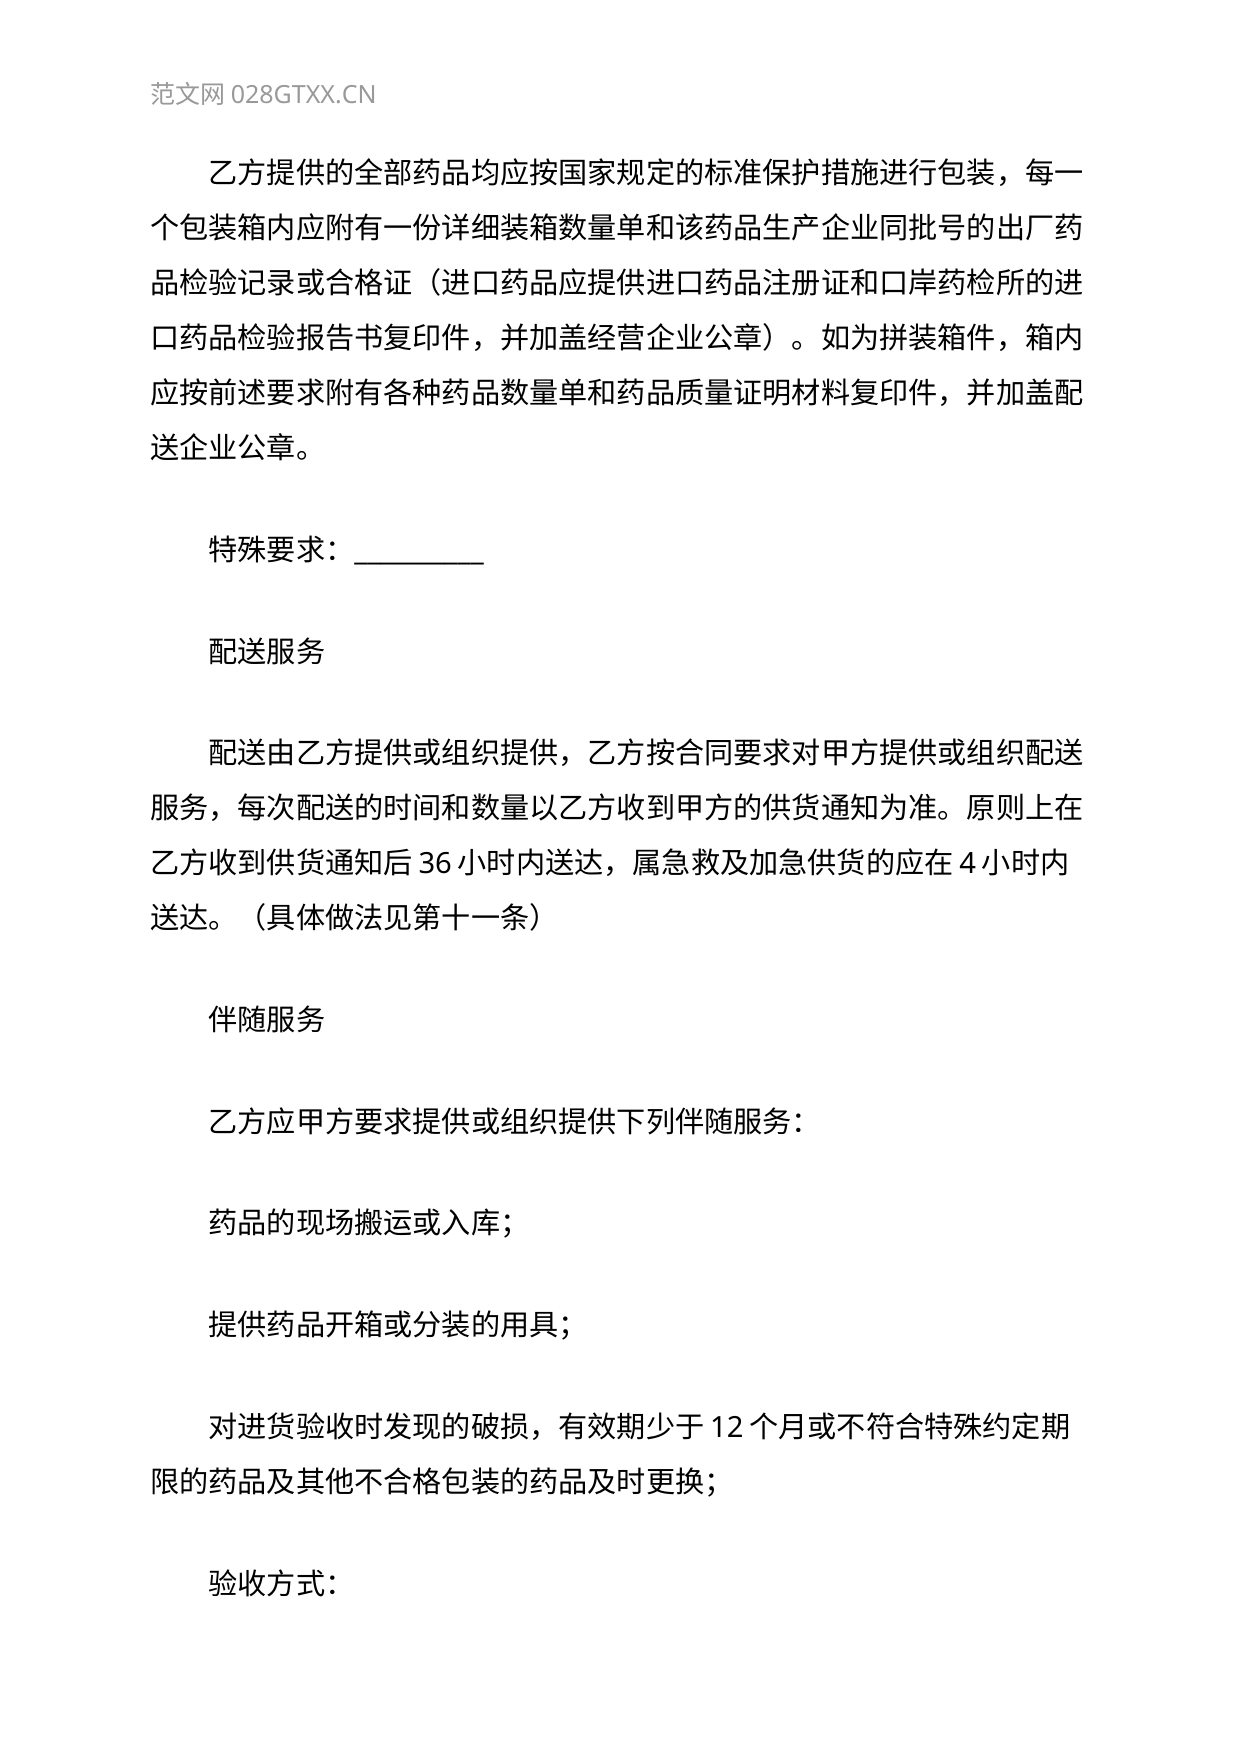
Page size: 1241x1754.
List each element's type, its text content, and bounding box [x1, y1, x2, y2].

text 验收方式： [150, 1560, 1090, 1603]
text 配送由乙方提供或组织提供，乙方按合同要求对甲方提供或组织配送服务，每次配送的时间和数量以乙方收到甲方的供货通知为准。原则上在乙方收到供货通知后36小时内送达，属急救及加急供货的应在4小时内送达。（具体做法见第十一条） [150, 730, 1090, 937]
text 乙方提供的全部药品均应按国家规定的标准保护措施进行包装，每一个包装箱内应附有一份详细装箱数量单和该药品生产企业同批号的出厂药品检验记录或合格证（进口药品应提供进口药品注册证和口岸药检所的进口药品检验报告书复印件，并加盖经营企业公章）。如为拼装箱件，箱内应按前述要求附有各种药品数量单和药品质量证明材料复印件，并加盖配送企业公章。 [150, 150, 1090, 467]
text 药品的现场搬运或入库； [150, 1200, 1090, 1242]
text 特殊要求：__________ [150, 526, 1090, 569]
text 提供药品开箱或分装的用具； [150, 1302, 1090, 1344]
text 对进货验收时发现的破损，有效期少于12个月或不符合特殊约定期限的药品及其他不合格包装的药品及时更换； [150, 1404, 1090, 1501]
text 乙方应甲方要求提供或组织提供下列伴随服务： [150, 1098, 1090, 1141]
text 配送服务 [150, 628, 1090, 671]
text 伴随服务 [150, 997, 1090, 1039]
